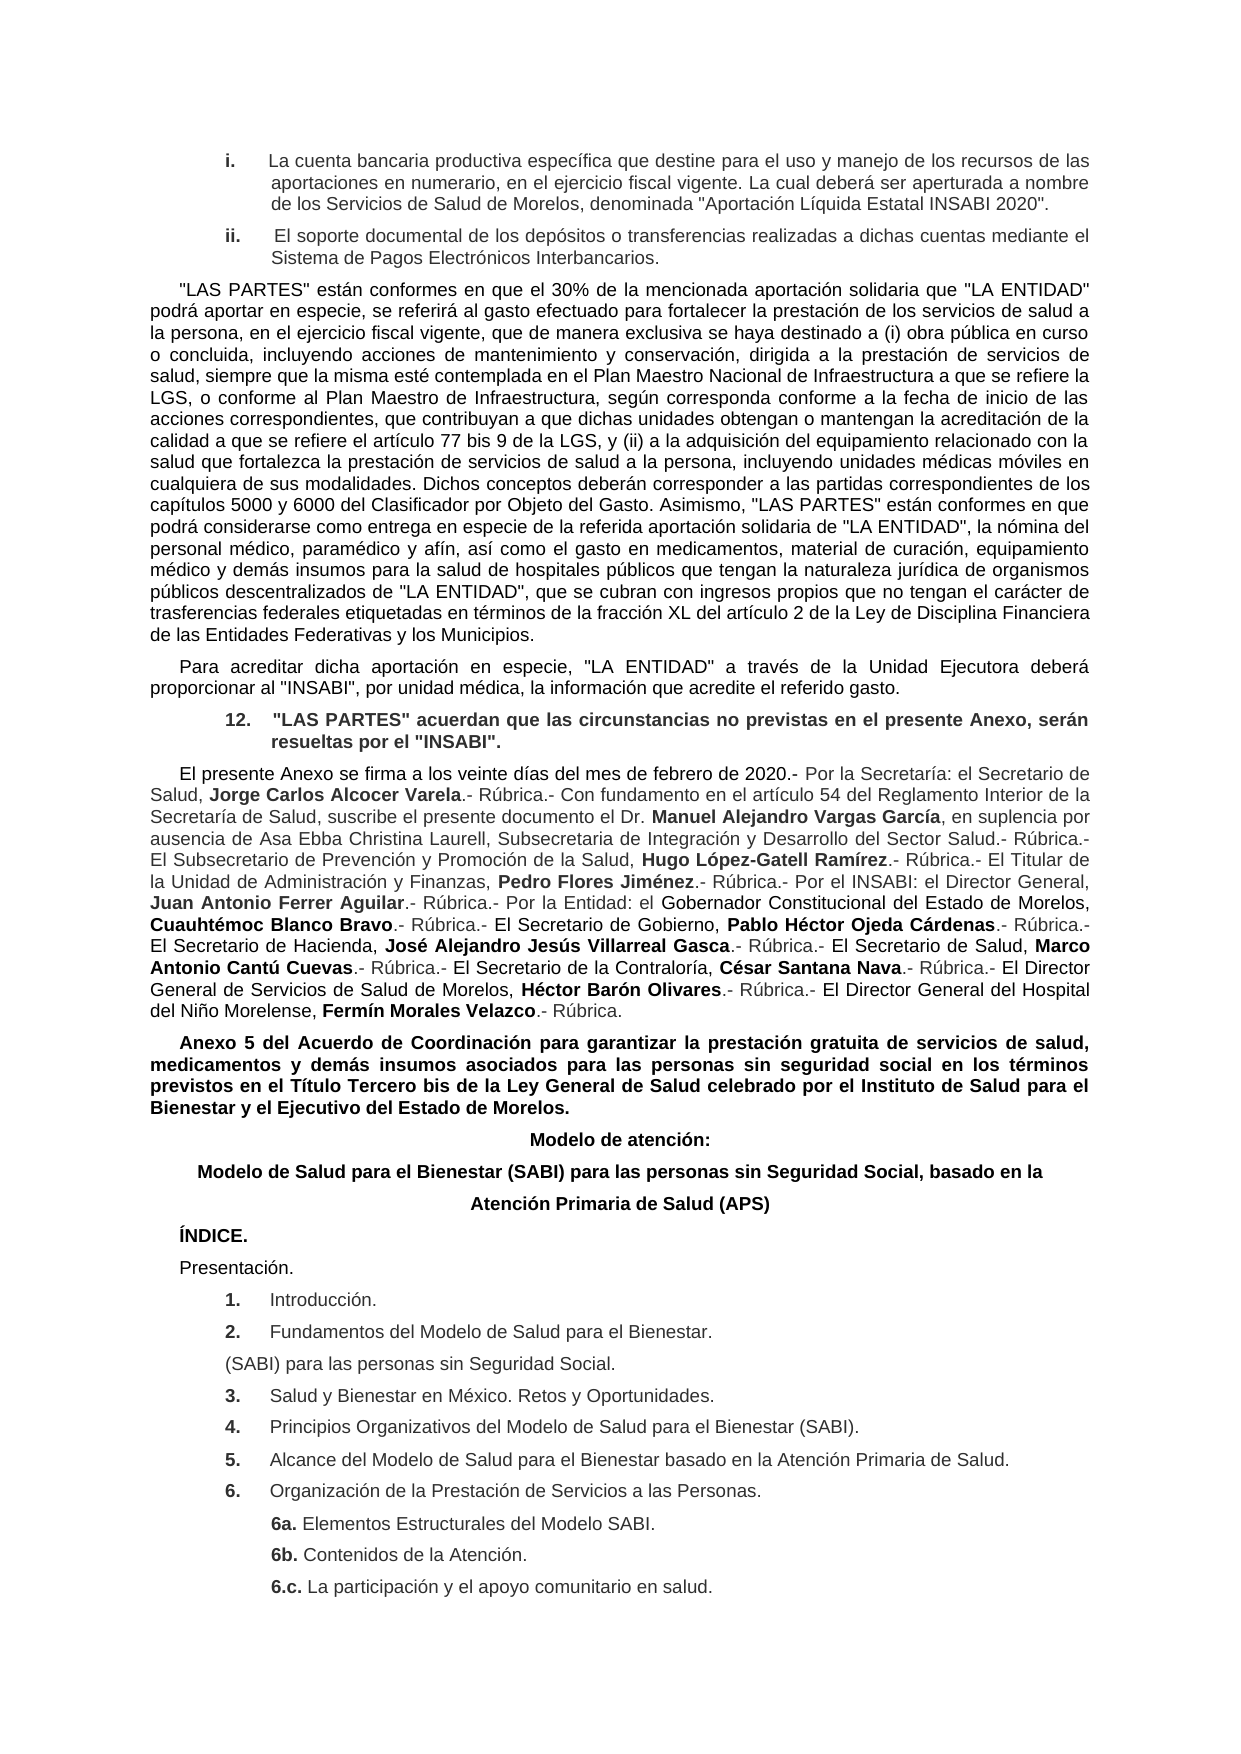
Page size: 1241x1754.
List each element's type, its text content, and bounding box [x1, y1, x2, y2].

text ÍNDICE. [150, 1224, 1090, 1246]
text El presente Anexo se firma a los veinte días del mes de febrero de 2020.- Por la Secretaría: el Secretario de Salud, Jorge Carlos Alcocer Varela.- Rúbrica.- Con fundamento en el artículo 54 del Reglamento Interior de la Secretaría de Salud, suscribe el presente documento el Dr. Manuel Alejandro Vargas García, en suplencia por ausencia de Asa Ebba Christina Laurell, Subsecretaria de Integración y Desarrollo del Sector Salud.- Rúbrica.- El Subsecretario de Prevención y Promoción de la Salud, Hugo López-Gatell Ramírez.- Rúbrica.- El Titular de la Unidad de Administración y Finanzas, Pedro Flores Jiménez.- Rúbrica.- Por el INSABI: el Director General, Juan Antonio Ferrer Aguilar.- Rúbrica.- Por la Entidad: el Gobernador Constitucional del Estado de Morelos, Cuauhtémoc Blanco Bravo.- Rúbrica.- El Secretario de Gobierno, Pablo Héctor Ojeda Cárdenas.- Rúbrica.- El Secretario de Hacienda, José Alejandro Jesús Villarreal Gasca.- Rúbrica.- El Secretario de Salud, Marco Antonio Cantú Cuevas.- Rúbrica.- El Secretario de la Contraloría, César Santana Nava.- Rúbrica.- El Director General de Servicios de Salud de Morelos, Héctor Barón Olivares.- Rúbrica.- El Director General del Hospital del Niño Morelense, Fermín Morales Velazco.- Rúbrica. [150, 763, 1090, 1021]
text 6. Organización de la Prestación de Servicios a las Personas. [225, 1480, 1090, 1502]
text 2. Fundamentos del Modelo de Salud para el Bienestar. [225, 1320, 1090, 1342]
text 6.c. La participación y el apoyo comunitario en salud. [271, 1576, 1090, 1598]
text 1. Introducción. [225, 1288, 1090, 1310]
text 6a. Elementos Estructurales del Modelo SABI. [271, 1512, 1090, 1534]
text Para acreditar dicha aportación en especie, "LA ENTIDAD" a través de la Unidad Ejecutora deberá proporcionar al "INSABI", por unidad médica, la información que acredite el referido gasto. [150, 656, 1090, 699]
text 5. Alcance del Modelo de Salud para el Bienestar basado en la Atención Primaria de Salud. [225, 1448, 1090, 1470]
text (SABI) para las personas sin Seguridad Social. [225, 1352, 1090, 1374]
text Atención Primaria de Salud (APS) [150, 1192, 1090, 1214]
text Modelo de Salud para el Bienestar (SABI) para las personas sin Seguridad Social, basado en la [150, 1161, 1090, 1182]
text 6b. Contenidos de la Atención. [271, 1544, 1090, 1566]
text Anexo 5 del Acuerdo de Coordinación para garantizar la prestación gratuita de servicios de salud, medicamentos y demás insumos asociados para las personas sin seguridad social en los términos previstos en el Título Tercero bis de la Ley General de Salud celebrado por el Instituto de Salud para el Bienestar y el Ejecutivo del Estado de Morelos. [150, 1032, 1090, 1118]
text 12. "LAS PARTES" acuerdan que las circunstancias no previstas en el presente Anexo, serán resueltas por el "INSABI". [225, 709, 1090, 752]
text i. La cuenta bancaria productiva específica que destine para el uso y manejo de los recursos de las aportaciones en numerario, en el ejercicio fiscal vigente. La cual deberá ser aperturada a nombre de los Servicios de Salud de Morelos, denominada "Aportación Líquida Estatal INSABI 2020". [225, 150, 1090, 215]
text ii. El soporte documental de los depósitos o transferencias realizadas a dichas cuentas mediante el Sistema de Pagos Electrónicos Interbancarios. [225, 225, 1090, 268]
text 4. Principios Organizativos del Modelo de Salud para el Bienestar (SABI). [225, 1416, 1090, 1438]
text Modelo de atención: [150, 1128, 1090, 1150]
text Presentación. [150, 1256, 1090, 1278]
text 3. Salud y Bienestar en México. Retos y Oportunidades. [225, 1384, 1090, 1406]
text "LAS PARTES" están conformes en que el 30% de la mencionada aportación solidaria que "LA ENTIDAD" podrá aportar en especie, se referirá al gasto efectuado para fortalecer la prestación de los servicios de salud a la persona, en el ejercicio fiscal vigente, que de manera exclusiva se haya destinado a (i) obra pública en curso o concluida, incluyendo acciones de mantenimiento y conservación, dirigida a la prestación de servicios de salud, siempre que la misma esté contemplada en el Plan Maestro Nacional de Infraestructura a que se refiere la LGS, o conforme al Plan Maestro de Infraestructura, según corresponda conforme a la fecha de inicio de las acciones correspondientes, que contribuyan a que dichas unidades obtengan o mantengan la acreditación de la calidad a que se refiere el artículo 77 bis 9 de la LGS, y (ii) a la adquisición del equipamiento relacionado con la salud que fortalezca la prestación de servicios de salud a la persona, incluyendo unidades médicas móviles en cualquiera de sus modalidades. Dichos conceptos deberán corresponder a las partidas correspondientes de los capítulos 5000 y 6000 del Clasificador por Objeto del Gasto. Asimismo, "LAS PARTES" están conformes en que podrá considerarse como entrega en especie de la referida aportación solidaria de "LA ENTIDAD", la nómina del personal médico, paramédico y afín, así como el gasto en medicamentos, material de curación, equipamiento médico y demás insumos para la salud de hospitales públicos que tengan la naturaleza jurídica de organismos públicos descentralizados de "LA ENTIDAD", que se cubran con ingresos propios que no tengan el carácter de trasferencias federales etiquetadas en términos de la fracción XL del artículo 2 de la Ley de Disciplina Financiera de las Entidades Federativas y los Municipios. [150, 279, 1090, 645]
